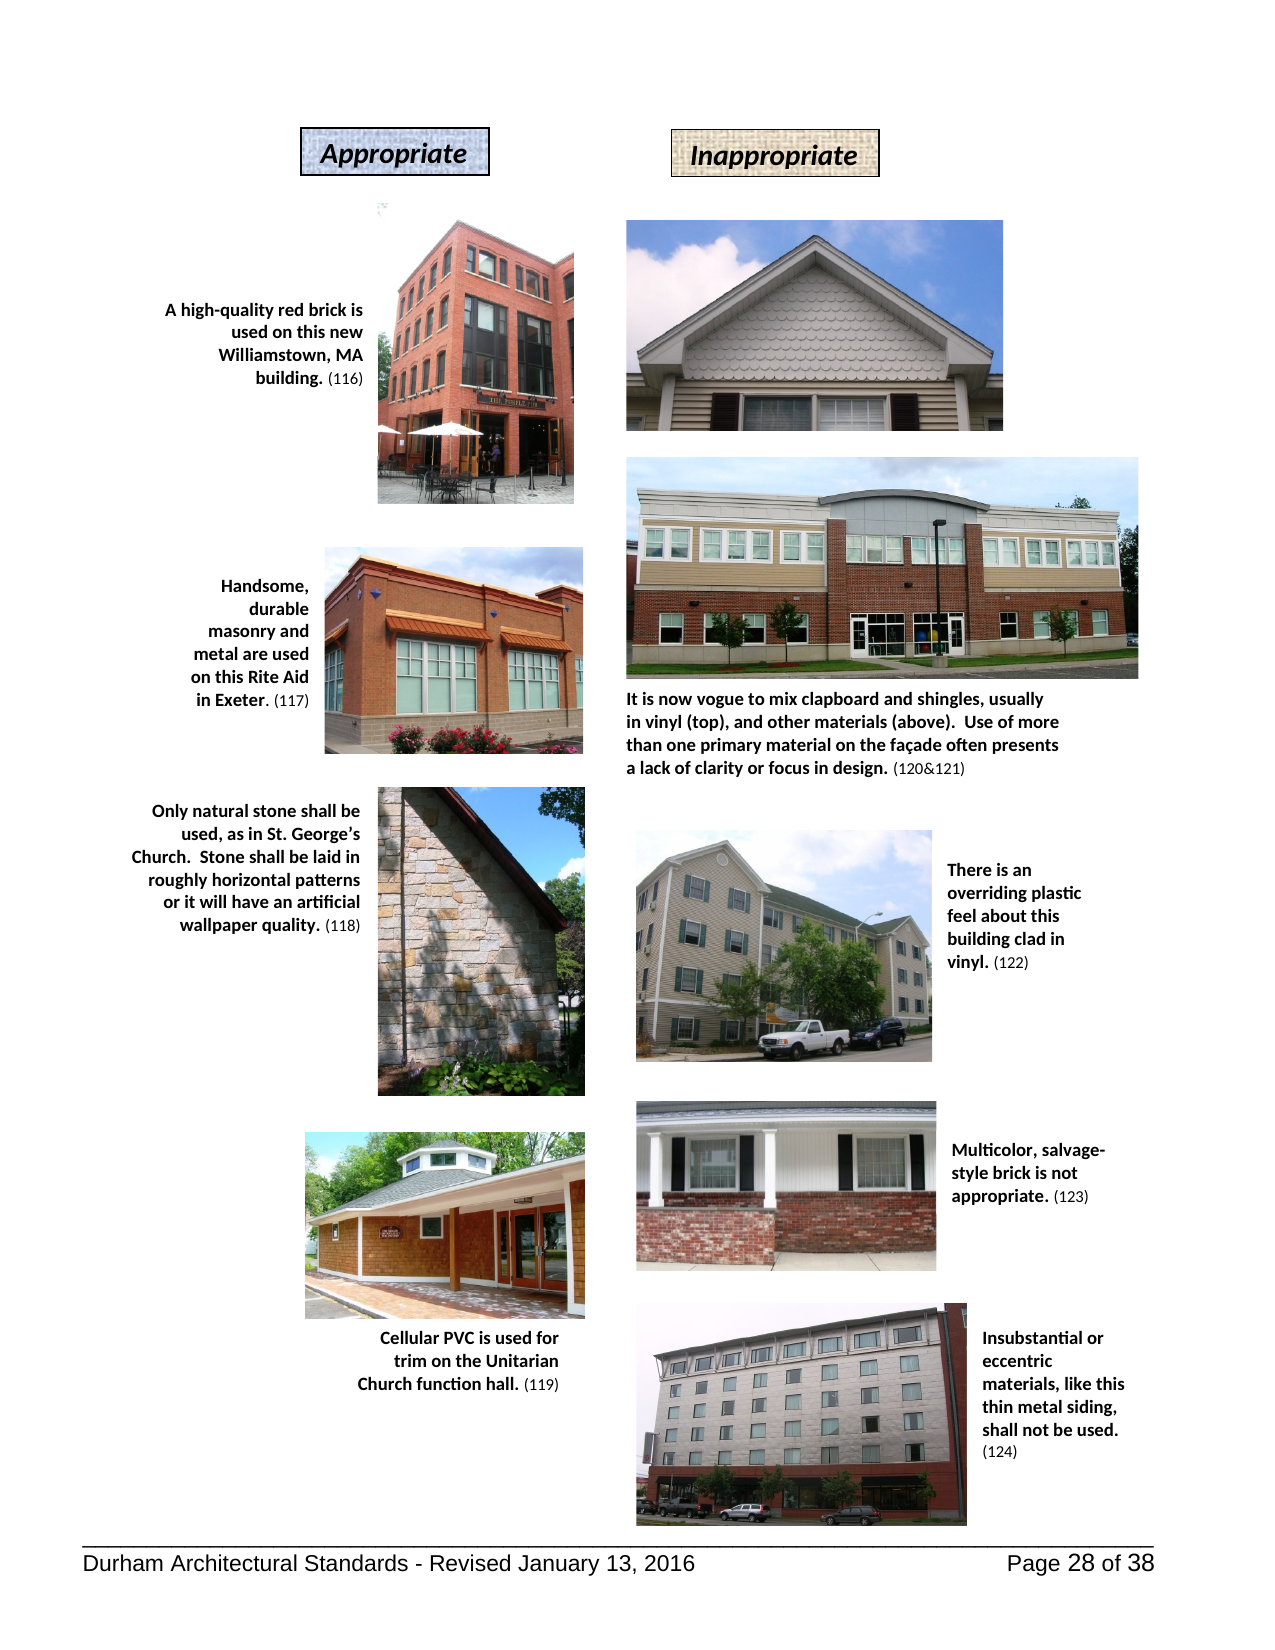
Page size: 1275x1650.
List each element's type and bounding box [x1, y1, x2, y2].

picture [377, 203, 574, 504]
picture [377, 787, 585, 1096]
picture [636, 830, 933, 1062]
picture [636, 1101, 937, 1271]
picture [324, 547, 584, 754]
picture [626, 220, 1004, 431]
picture [636, 1303, 967, 1526]
picture [626, 457, 1139, 679]
picture [305, 1132, 585, 1319]
